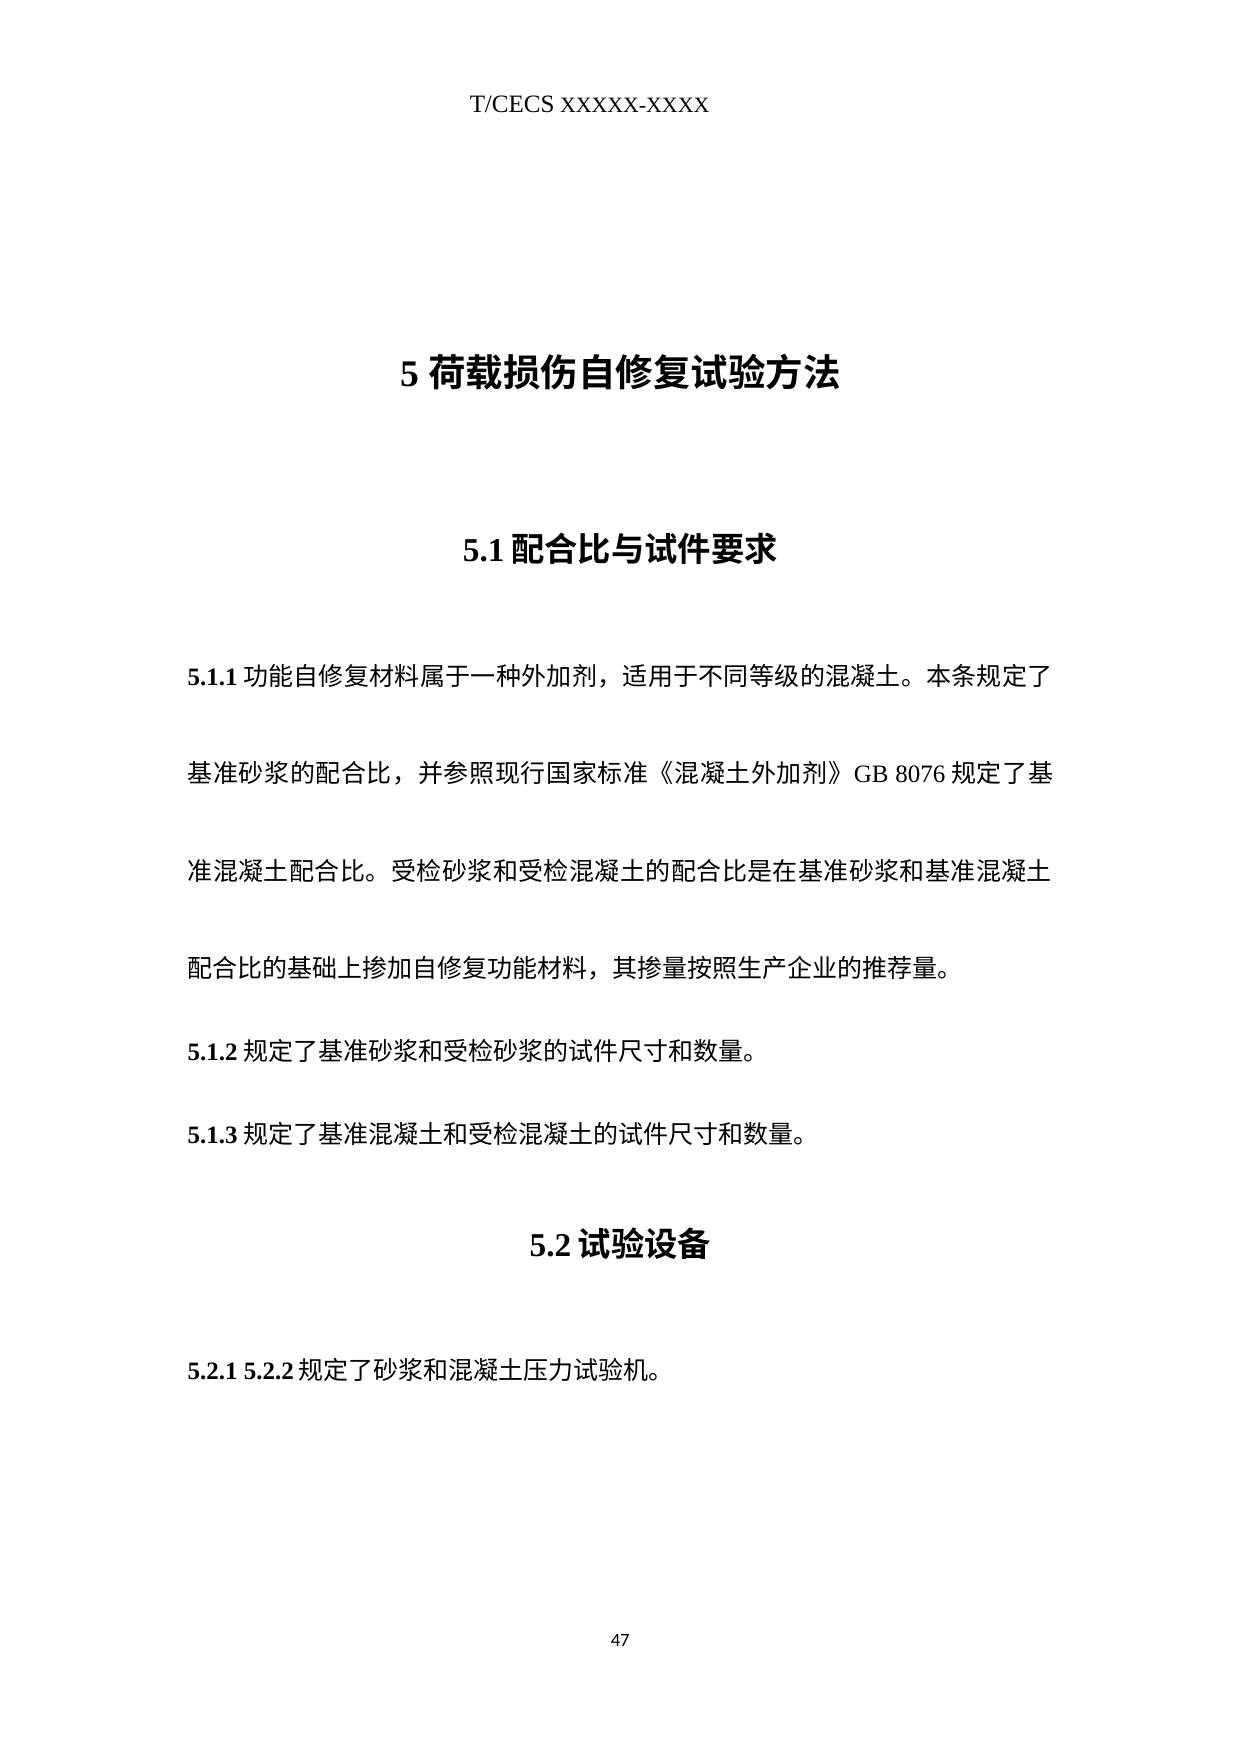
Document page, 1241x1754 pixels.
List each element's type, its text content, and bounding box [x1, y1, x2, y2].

subtitle 5.2试验设备 [187, 1211, 1053, 1276]
subtitle 5.1配合比与试件要求 [187, 514, 1053, 579]
subtitle 5 荷载损伤自修复试验方法 [187, 338, 1053, 403]
text 5.1.3 规定了基准混凝土和受检混凝土的试件尺寸和数量。 [187, 1100, 1053, 1165]
text 5.1.2 规定了基准砂浆和受检砂浆的试件尺寸和数量。 [187, 1017, 1053, 1082]
text 5.1.1功能自修复材料属于一种外加剂，适用于不同等级的混凝土。本条规定了基准砂浆的配合比，并参照现行国家标准《混凝土外加剂》GB 8076规定了基准混凝土配合比。受检砂浆和受检混凝土的配合比是在基准砂浆和基准混凝土配合比的基础上掺加自修复功能材料，其掺量按照生产企业的推荐量。 [187, 642, 1053, 999]
text 5.2.1 5.2.2规定了砂浆和混凝土压力试验机。 [187, 1336, 1053, 1401]
